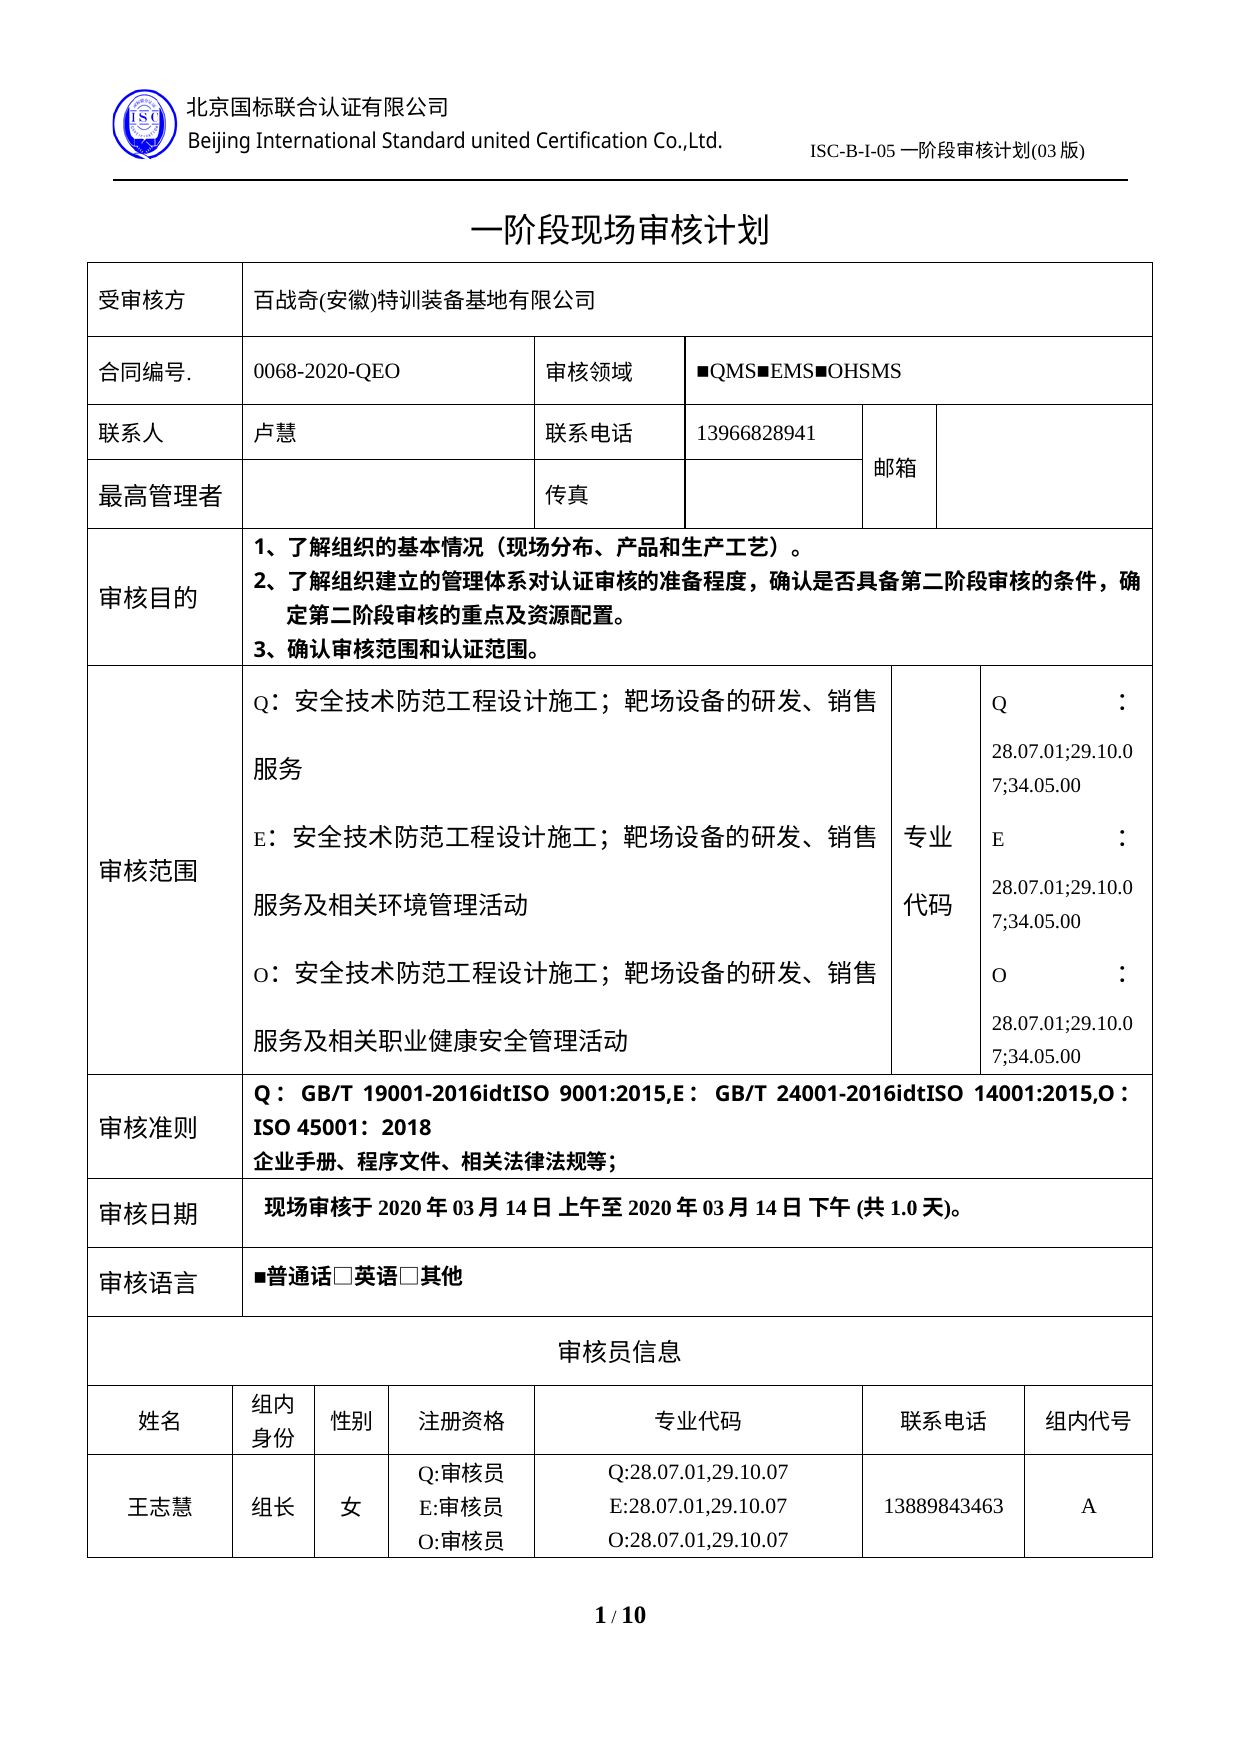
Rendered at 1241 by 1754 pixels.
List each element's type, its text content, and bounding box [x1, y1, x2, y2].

table_cell 女 [315, 1455, 388, 1557]
table_cell ■普通话□英语□其他 [243, 1248, 1152, 1316]
table_cell 审核领域 [535, 337, 684, 404]
table_cell 现场审核于2020年03月14日 上午至2020年03月14日 下午 (共1.0天)。 [243, 1179, 1152, 1247]
table_cell 专业代码 [535, 1386, 862, 1454]
table_cell 联系电话 [535, 405, 684, 459]
table_cell 姓名 [88, 1386, 232, 1454]
table_cell 审核准则 [88, 1075, 242, 1178]
table_cell Q:审核员 E:审核员 O:审核员 [389, 1455, 534, 1557]
table_cell 卢慧 [243, 405, 534, 459]
table_cell A [1025, 1455, 1152, 1557]
table_cell 最高管理者 [88, 460, 242, 528]
table_cell 性别 [315, 1386, 388, 1454]
table_cell 邮箱 [863, 405, 936, 528]
table_cell 王志慧 [88, 1455, 232, 1557]
table_header 受审核方 [88, 263, 242, 336]
table_cell 合同编号. [88, 337, 242, 404]
table_cell 注册资格 [389, 1386, 534, 1454]
table_cell 13966828941 [686, 405, 862, 459]
table_cell Q：28.07.01;29.10.07;34.05.00 E：28.07.01;29.10.07;34.05.00 O：28.07.01;29.10.07;34.05.00 [981, 666, 1152, 1073]
table_cell 组内代号 [1025, 1386, 1152, 1454]
table_cell 1、了解组织的基本情况（现场分布、产品和生产工艺）。 2、了解组织建立的管理体系对认证审核的准备程度，确认是否具备第二阶段审核的条件，确定第二阶段审核的重点及资源配置。 3、确认审核范围和认证范围。 [243, 529, 1152, 665]
table_cell 联系电话 [863, 1386, 1024, 1454]
table_cell Q:28.07.01,29.10.07 E:28.07.01,29.10.07 O:28.07.01,29.10.07 [535, 1455, 862, 1557]
table_cell 13889843463 [863, 1455, 1024, 1557]
table_cell 0068-2020-QEO [243, 337, 534, 404]
table_cell 专业 代码 [892, 666, 980, 1073]
table_cell 联系人 [88, 405, 242, 459]
table_cell 审核语言 [88, 1248, 242, 1316]
picture [112, 89, 180, 158]
table_cell 审核范围 [88, 666, 242, 1073]
table_cell 传真 [535, 460, 684, 528]
table_cell 审核目的 [88, 529, 242, 665]
table_cell Q：GB/T 19001-2016idtISO 9001:2015,E：GB/T 24001-2016idtISO 14001:2015,O：ISO 45001：2018 企业手册、程序文件、相关法律法规等； [243, 1075, 1152, 1178]
text 一阶段现场审核计划 [112, 194, 1128, 262]
table_cell Q：安全技术防范工程设计施工；靶场设备的研发、销售服务 E：安全技术防范工程设计施工；靶场设备的研发、销售服务及相关环境管理活动 O：安全技术防范工程设计施工；靶场设备的研发、销售服务及相关职业健康安全管理活动 [243, 666, 891, 1073]
table_cell 组长 [233, 1455, 314, 1557]
table_cell 审核员信息 [88, 1317, 1152, 1385]
table_cell 组内 身份 [233, 1386, 314, 1454]
table_cell [243, 460, 534, 528]
table_cell ■QMS■EMS■OHSMS [686, 337, 1152, 404]
table_cell [937, 405, 1152, 528]
table_cell [686, 460, 862, 528]
table_cell 审核日期 [88, 1179, 242, 1247]
table_header 百战奇(安徽)特训装备基地有限公司 [243, 263, 1152, 336]
